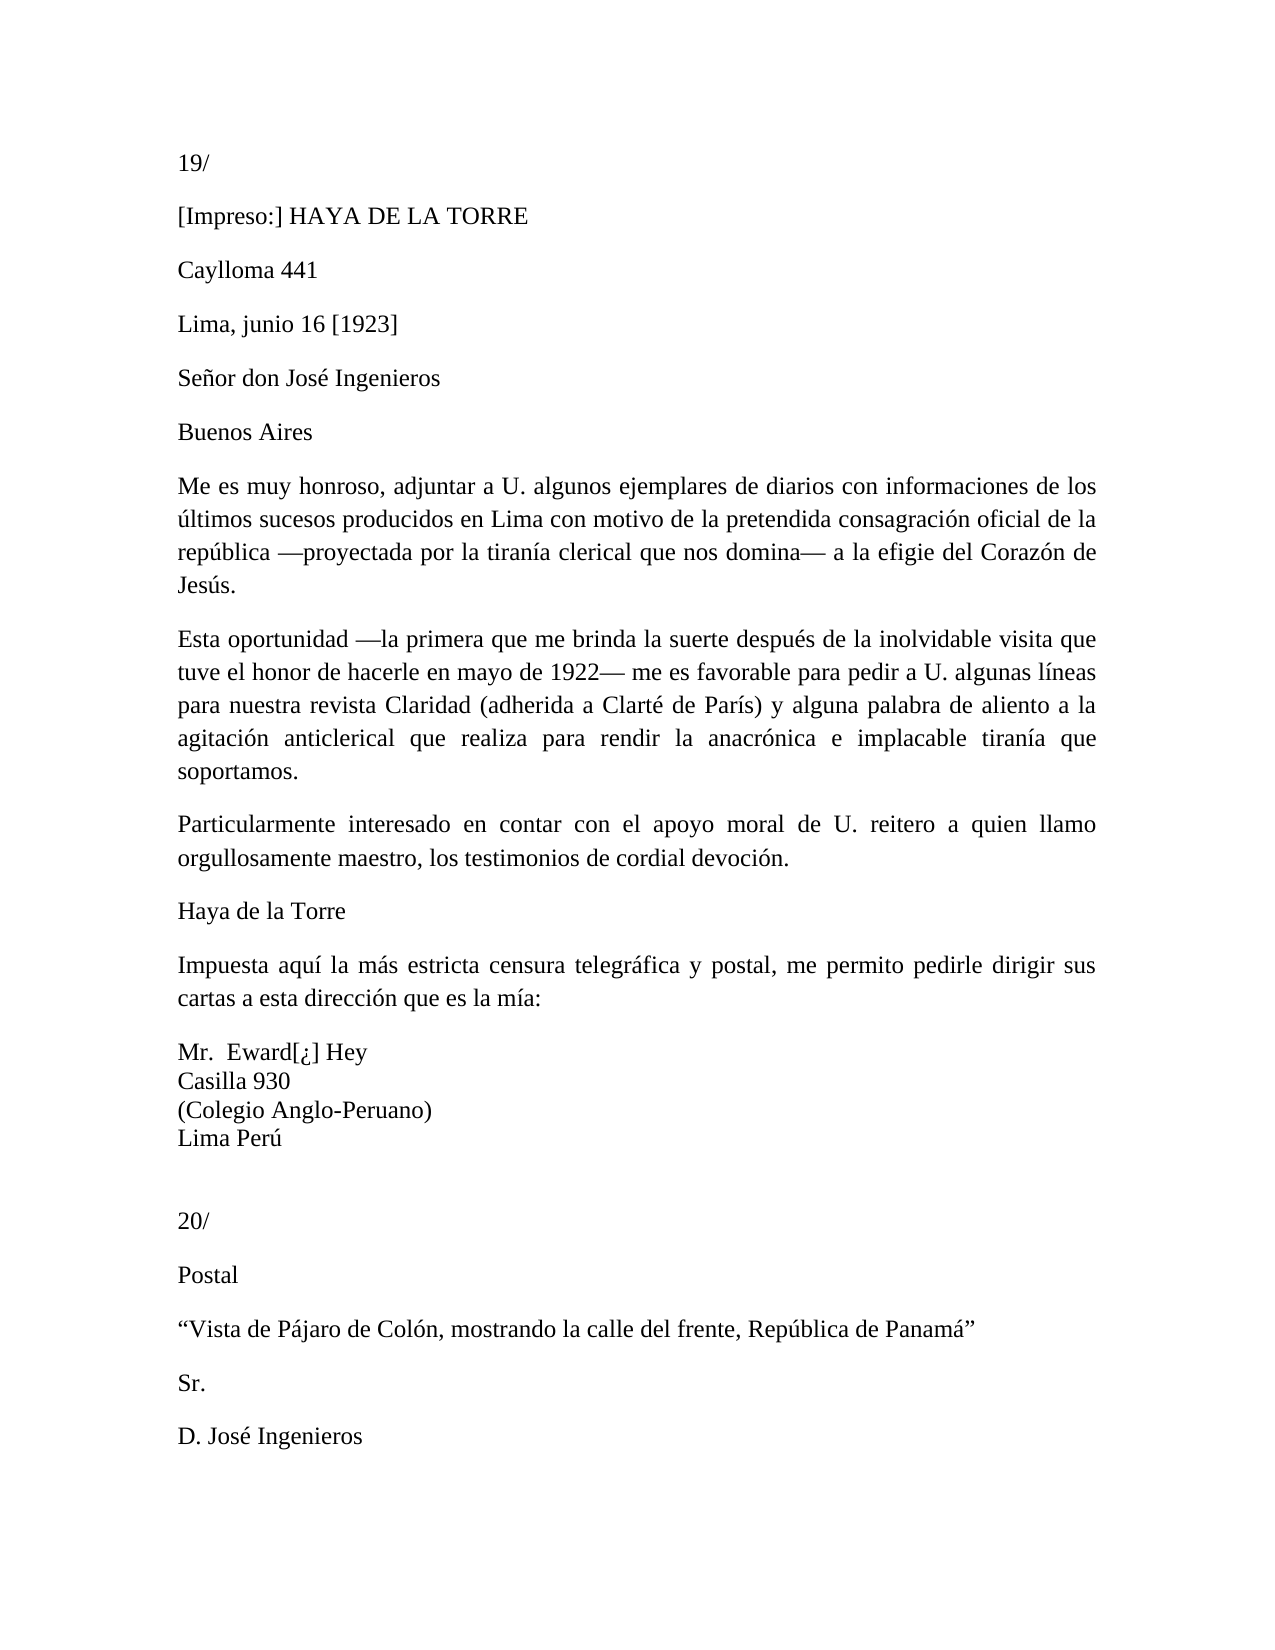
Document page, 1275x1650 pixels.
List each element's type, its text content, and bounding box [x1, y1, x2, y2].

text D. José Ingenieros [177, 1421, 1098, 1450]
text Caylloma 441 [177, 255, 1098, 284]
text Particularmente interesado en contar con el apoyo moral de U. reitero a quien llamo orgullosamente maestro, los testimonios de cordial devoción. [177, 809, 1098, 871]
text Mr. Eward[¿] Hey [177, 1037, 1098, 1066]
text Haya de la Torre [177, 896, 1098, 925]
text Sr. [177, 1368, 1098, 1396]
text 20/ [177, 1206, 1098, 1235]
text Lima Perú [177, 1123, 1098, 1152]
text Buenos Aires [177, 417, 1098, 446]
text Lima, junio 16 [1923] [177, 309, 1098, 338]
text Esta oportunidad ―la primera que me brinda la suerte después de la inolvidable visita que tuve el honor de hacerle en mayo de 1922― me es favorable para pedir a U. algunas líneas para nuestra revista Claridad (adherida a Clarté de París) y alguna palabra de aliento a la agitación anticlerical que realiza para rendir la anacrónica e implacable tiranía que soportamos. [177, 624, 1098, 784]
text Impuesta aquí la más estricta censura telegráfica y postal, me permito pedirle dirigir sus cartas a esta dirección que es la mía: [177, 950, 1098, 1012]
text Casilla 930 [177, 1066, 1098, 1095]
text Señor don José Ingenieros [177, 363, 1098, 392]
text [Impreso:] HAYA DE LA TORRE [177, 201, 1098, 230]
text Postal [177, 1260, 1098, 1289]
text (Colegio Anglo-Peruano) [177, 1095, 1098, 1123]
text Me es muy honroso, adjuntar a U. algunos ejemplares de diarios con informaciones de los últimos sucesos producidos en Lima con motivo de la pretendida consagración oficial de la república ―proyectada por la tiranía clerical que nos domina― a la efigie del Corazón de Jesús. [177, 471, 1098, 598]
text 19/ [177, 148, 1098, 176]
text “Vista de Pájaro de Colón, mostrando la calle del frente, República de Panamá” [177, 1314, 1098, 1342]
